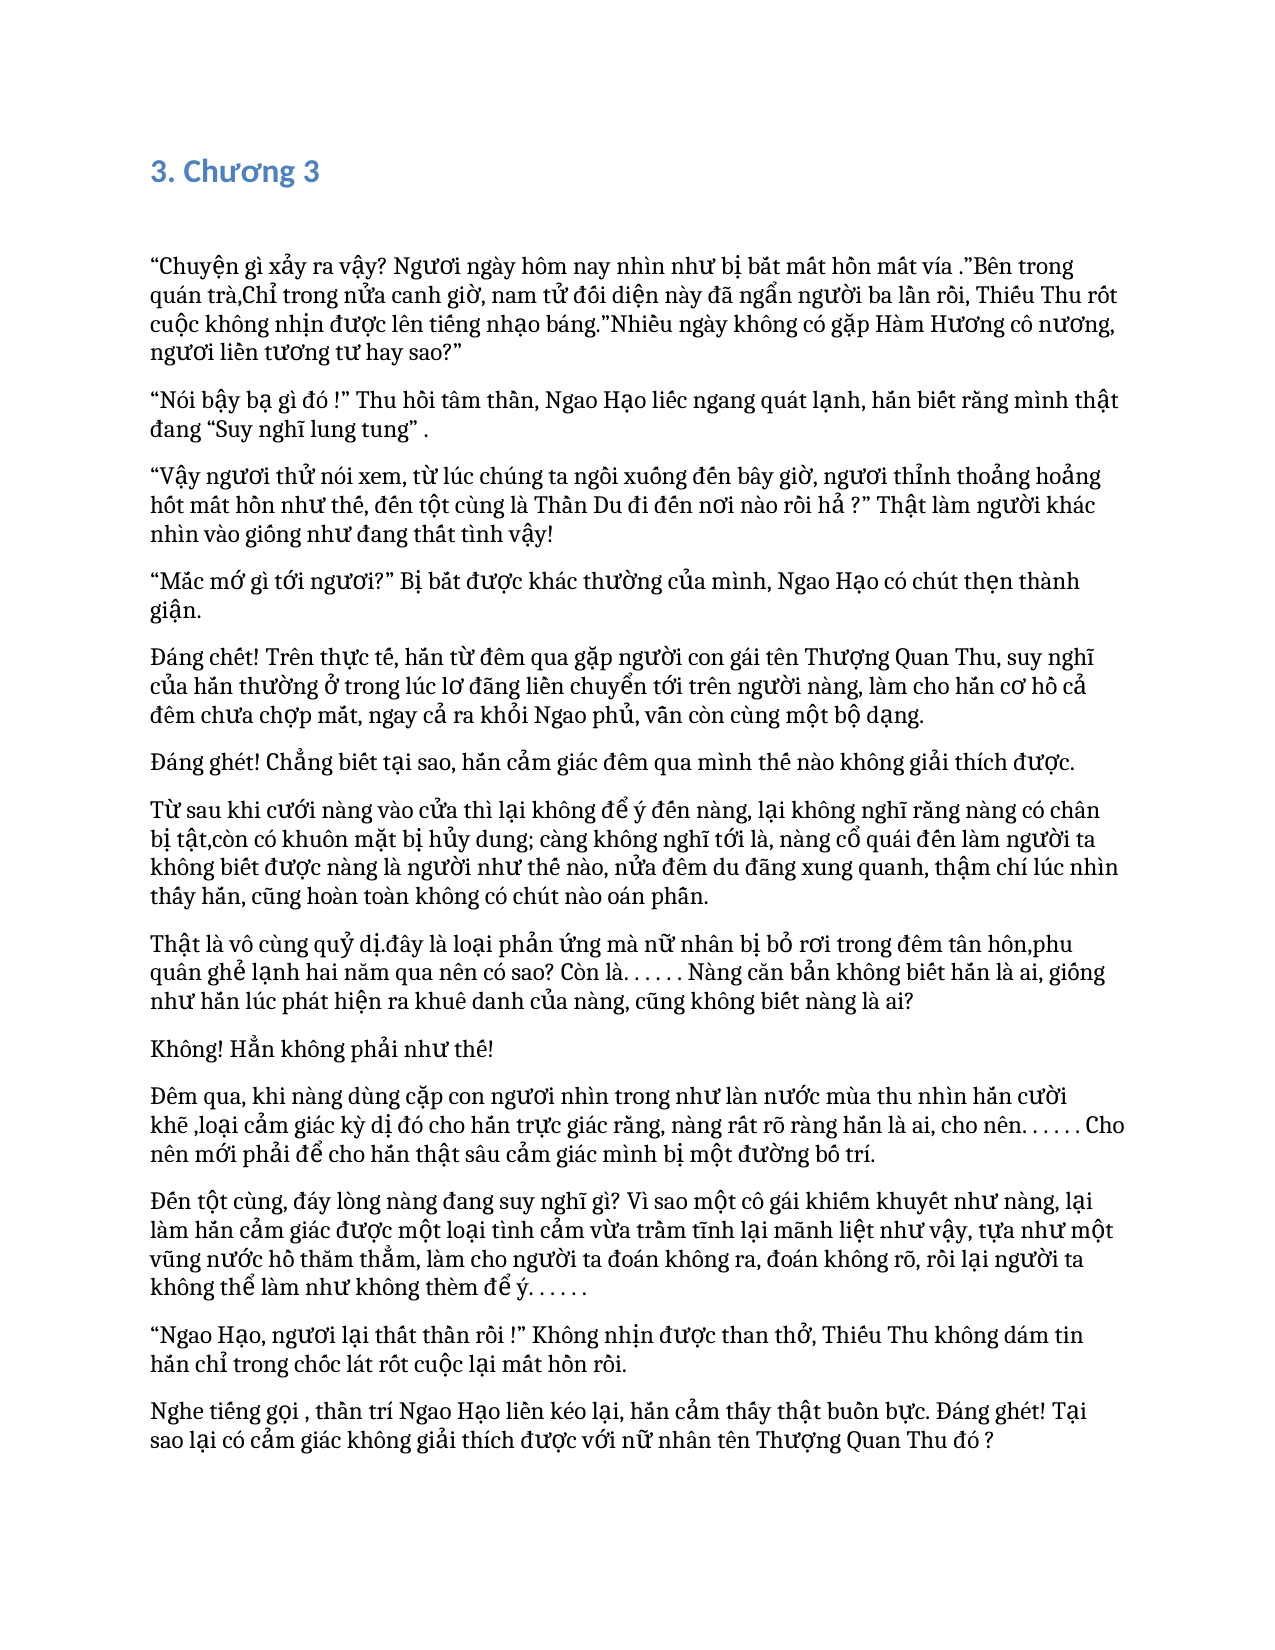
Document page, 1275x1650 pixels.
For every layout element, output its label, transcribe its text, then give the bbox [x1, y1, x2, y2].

text Đáng chết! Trên thực tế, hắn từ đêm qua gặp người con gái tên Thượng Quan Thu, suy nghĩ của hắn thường ở trong lúc lơ đãng liền chuyển tới trên người nàng, làm cho hắn cơ hồ cả đêm chưa chợp mắt, ngay cả ra khỏi Ngao phủ, vẫn còn cùng một bộ dạng. [150, 643, 1125, 729]
text Đến tột cùng, đáy lòng nàng đang suy nghĩ gì? Vì sao một cô gái khiếm khuyết như nàng, lại làm hắn cảm giác được một loại tình cảm vừa trầm tĩnh lại mãnh liệt như vậy, tựa như một vũng nước hồ thăm thẳm, làm cho người ta đoán không ra, đoán không rõ, rồi lại người ta không thể làm như không thèm để ý. . . . . . [150, 1187, 1125, 1302]
text “Chuyện gì xảy ra vậy? Ngươi ngày hôm nay nhìn như bị bắt mất hồn mất vía .”Bên trong quán trà,Chỉ trong nửa canh giờ, nam tử đối diện này đã ngẩn người ba lần rồi, Thiếu Thu rốt cuộc không nhịn được lên tiếng nhạo báng.”Nhiều ngày không có gặp Hàm Hương cô nương, ngươi liền tương tư hay sao?” [150, 194, 1125, 367]
text Thật là vô cùng quỷ dị.đây là loại phản ứng mà nữ nhân bị bỏ rơi trong đêm tân hôn,phu quân ghẻ lạnh hai năm qua nên có sao? Còn là. . . . . . Nàng căn bản không biết hắn là ai, giống như hắn lúc phát hiện ra khuê danh của nàng, cũng không biết nàng là ai? [150, 929, 1125, 1016]
text “Mắc mớ gì tới ngươi?” Bị bắt được khác thường của mình, Ngao Hạo có chút thẹn thành giận. [150, 567, 1125, 624]
text Từ sau khi cưới nàng vào cửa thì lại không để ý đến nàng, lại không nghĩ rằng nàng có chân bị tật,còn có khuôn mặt bị hủy dung; càng không nghĩ tới là, nàng cổ quái đến làm người ta không biết được nàng là người như thế nào, nửa đêm du đãng xung quanh, thậm chí lúc nhìn thấy hắn, cũng hoàn toàn không có chút nào oán phẫn. [150, 796, 1125, 911]
text “Ngao Hạo, ngươi lại thất thần rồi !” Không nhịn được than thở, Thiếu Thu không dám tin hắn chỉ trong chốc lát rốt cuộc lại mất hồn rồi. [150, 1321, 1125, 1378]
text Đáng ghét! Chẳng biết tại sao, hắn cảm giác đêm qua mình thế nào không giải thích được. [150, 748, 1125, 777]
text Không! Hẳn không phải như thế! [150, 1034, 1125, 1063]
text “Nói bậy bạ gì đó !” Thu hồi tâm thần, Ngao Hạo liếc ngang quát lạnh, hắn biết rằng mình thật đang “Suy nghĩ lung tung” . [150, 386, 1125, 443]
text “Vậy ngươi thử nói xem, từ lúc chúng ta ngồi xuống đến bây giờ, ngươi thỉnh thoảng hoảng hốt mất hồn như thế, đến tột cùng là Thần Du đi đến nơi nào rồi hả ?” Thật làm người khác nhìn vào giống như đang thất tình vậy! [150, 462, 1125, 548]
text Nghe tiếng gọi , thần trí Ngao Hạo liền kéo lại, hắn cảm thấy thật buồn bực. Đáng ghét! Tại sao lại có cảm giác không giải thích được với nữ nhân tên Thượng Quan Thu đó ? [150, 1397, 1125, 1454]
subtitle 3. Chương 3 [150, 150, 1125, 191]
text Đêm qua, khi nàng dùng cặp con ngươi nhìn trong như làn nước mùa thu nhìn hắn cười khẽ ,loại cảm giác kỳ dị đó cho hắn trực giác rằng, nàng rất rõ ràng hắn là ai, cho nên. . . . . . Cho nên mới phải để cho hắn thật sâu cảm giác mình bị một đường bố trí. [150, 1082, 1125, 1168]
